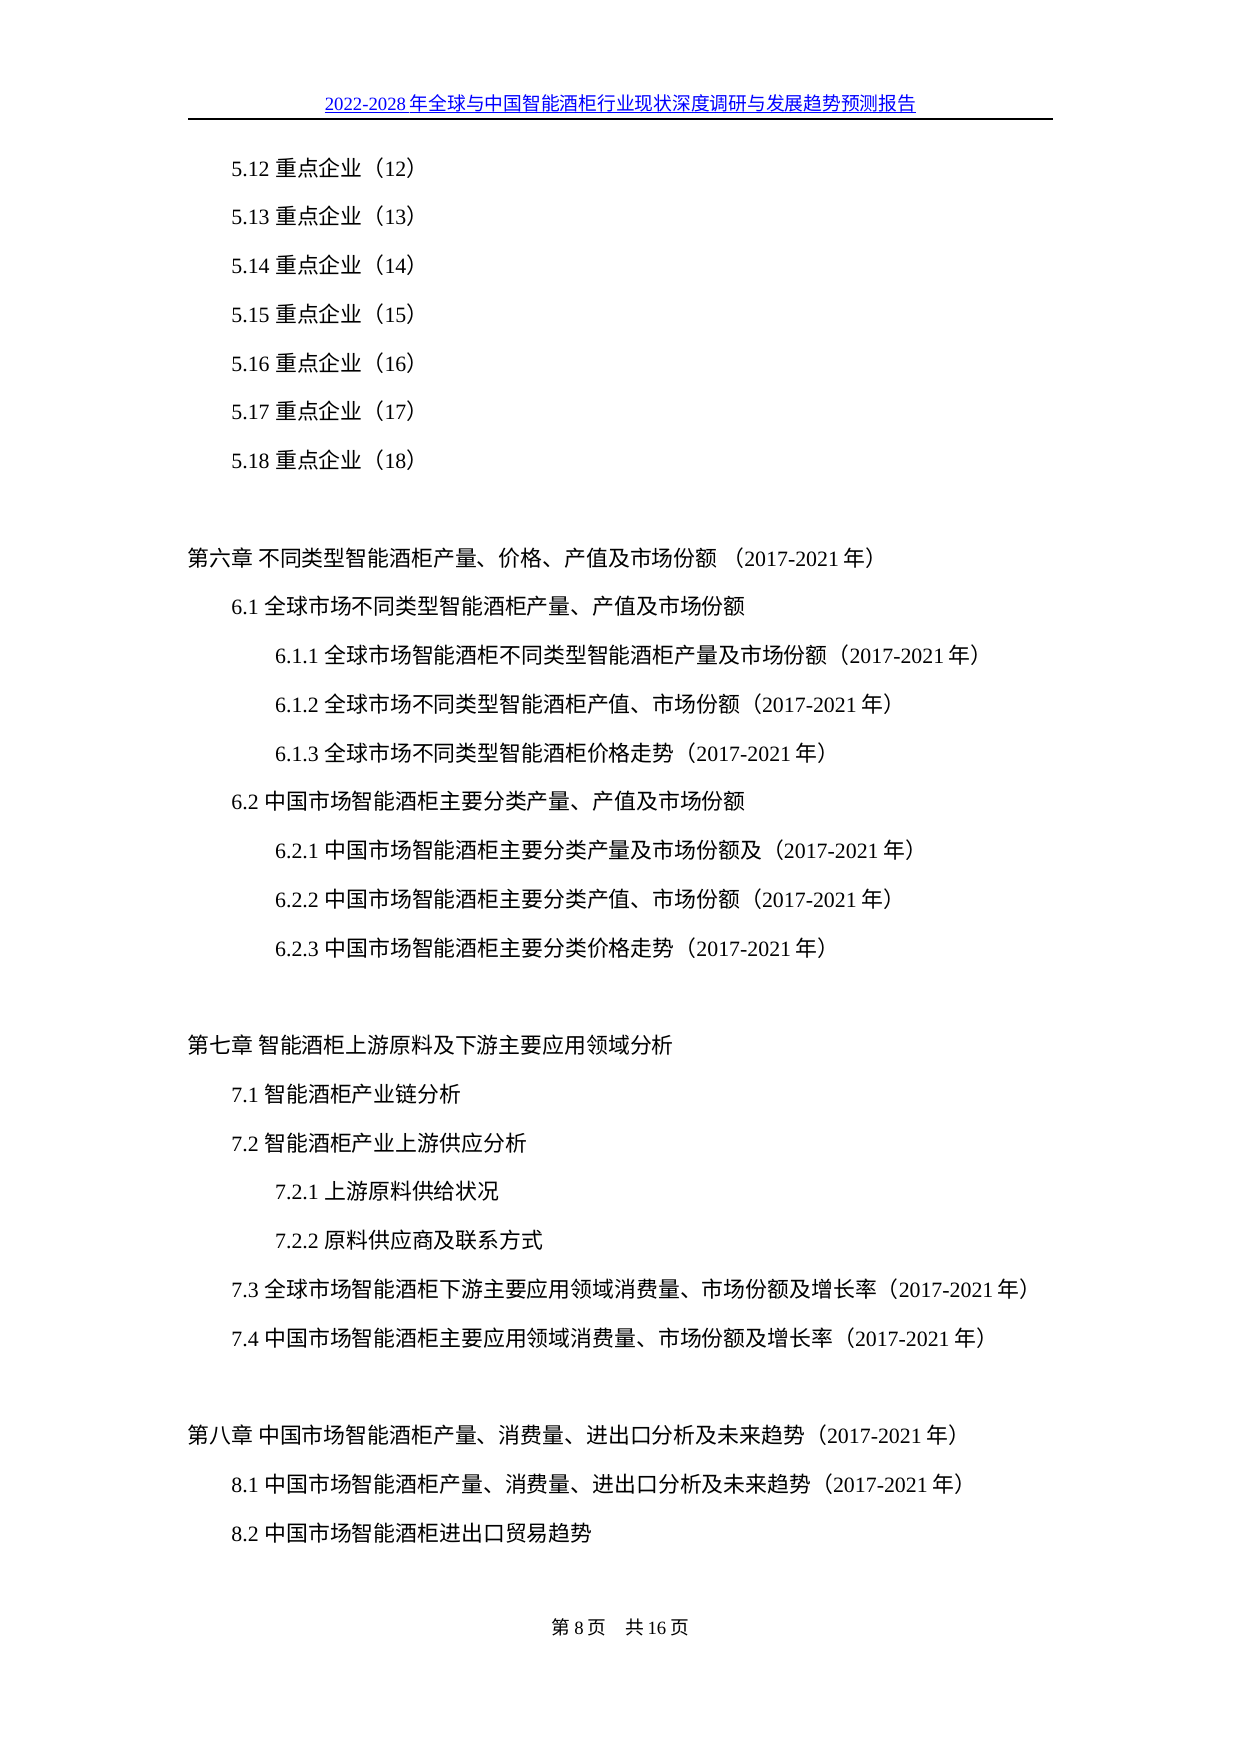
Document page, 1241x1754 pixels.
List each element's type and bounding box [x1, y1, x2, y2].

text [187, 150, 1053, 1548]
